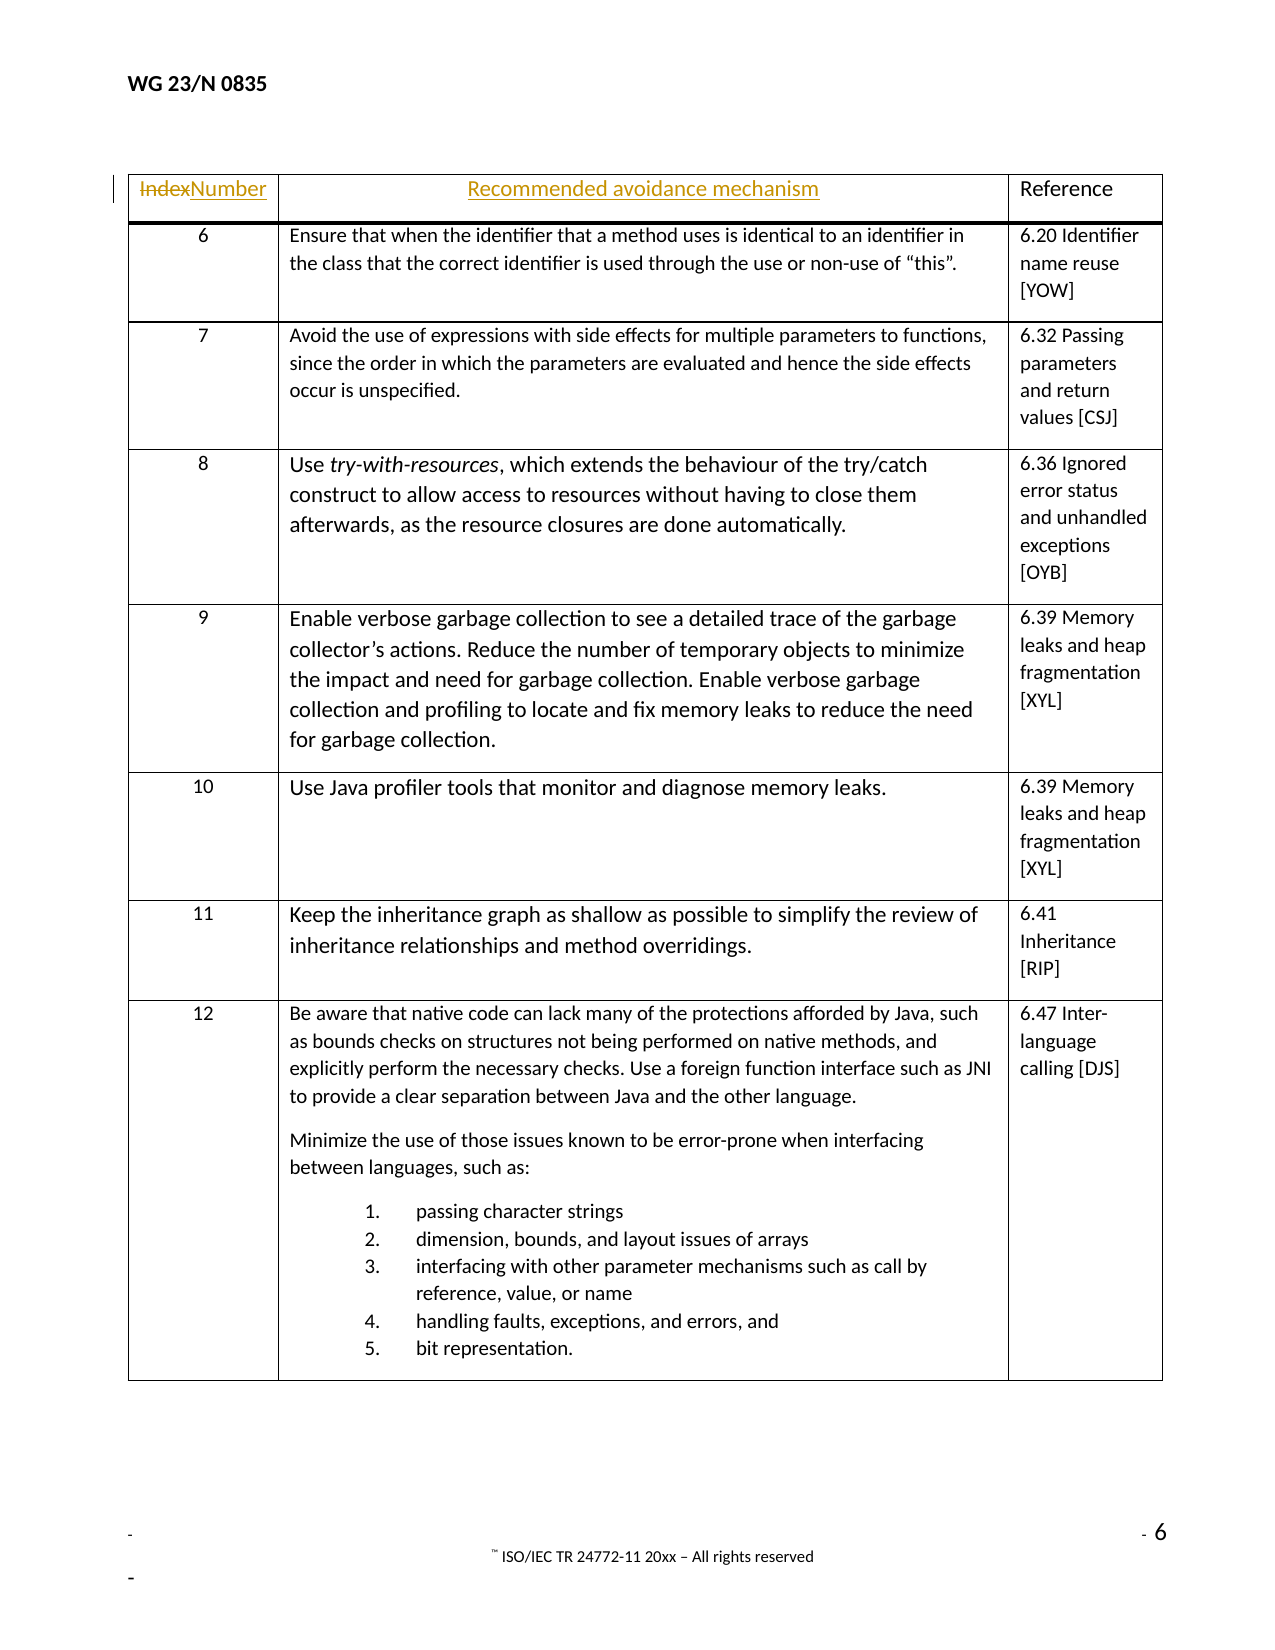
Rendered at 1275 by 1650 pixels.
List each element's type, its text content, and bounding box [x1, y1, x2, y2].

table_cell 6.41 Inheritance [RIP] [1009, 901, 1162, 999]
table_cell 7 [129, 323, 278, 449]
table_cell 11 [129, 901, 278, 999]
table_cell 8 [129, 450, 278, 603]
table_cell 6.47 Inter-language calling [DJS] [1009, 1001, 1162, 1379]
table_cell 6.39 Memory leaks and heap fragmentation [XYL] [1009, 605, 1162, 772]
table_header [279, 175, 1008, 221]
table_cell 6.20 Identifier name reuse [YOW] [1009, 225, 1162, 321]
table_cell 6.36 Ignored error status and unhandled exceptions [OYB] [1009, 450, 1162, 603]
table_cell Ensure that when the identifier that a method uses is identical to an identifier in the class that the correct identifier is used through the use or non-use of “this”. [279, 225, 1008, 321]
table_cell Be aware that native code can lack many of the protections afforded by Java, such as bounds checks on structures not being performed on native methods, and explicitly perform the necessary checks. Use a foreign function interface such as JNI to provide a clear separation between Java and the other language. Minimize the use of those issues known to be error-prone when interfacing between languages, such as: passing character strings dimension, bounds, and layout issues of arrays interfacing with other parameter mechanisms such as call by reference, value, or name handling faults, exceptions, and errors, and bit representation. [279, 1001, 1008, 1379]
table_cell 12 [129, 1001, 278, 1379]
table_cell Avoid the use of expressions with side effects for multiple parameters to functions, since the order in which the parameters are evaluated and hence the side effects occur is unspecified. [279, 323, 1008, 449]
table_cell Enable verbose garbage collection to see a detailed trace of the garbage collector’s actions. Reduce the number of temporary objects to minimize the impact and need for garbage collection. Enable verbose garbage collection and profiling to locate and fix memory leaks to reduce the need for garbage collection. [279, 605, 1008, 772]
table_cell 6 [129, 225, 278, 321]
table_cell Keep the inheritance graph as shallow as possible to simplify the review of inheritance relationships and method overridings. [279, 901, 1008, 999]
table_header [129, 175, 278, 221]
table_cell Use try-with-resources, which extends the behaviour of the try/catch construct to allow access to resources without having to close them afterwards, as the resource closures are done automatically. [279, 450, 1008, 603]
table_cell 9 [129, 605, 278, 772]
table_cell Use Java profiler tools that monitor and diagnose memory leaks. [279, 773, 1008, 899]
table_cell 6.32 Passing parameters and return values [CSJ] [1009, 323, 1162, 449]
table_cell 6.39 Memory leaks and heap fragmentation [XYL] [1009, 773, 1162, 899]
table_cell 10 [129, 773, 278, 899]
table_header Reference [1009, 175, 1162, 221]
